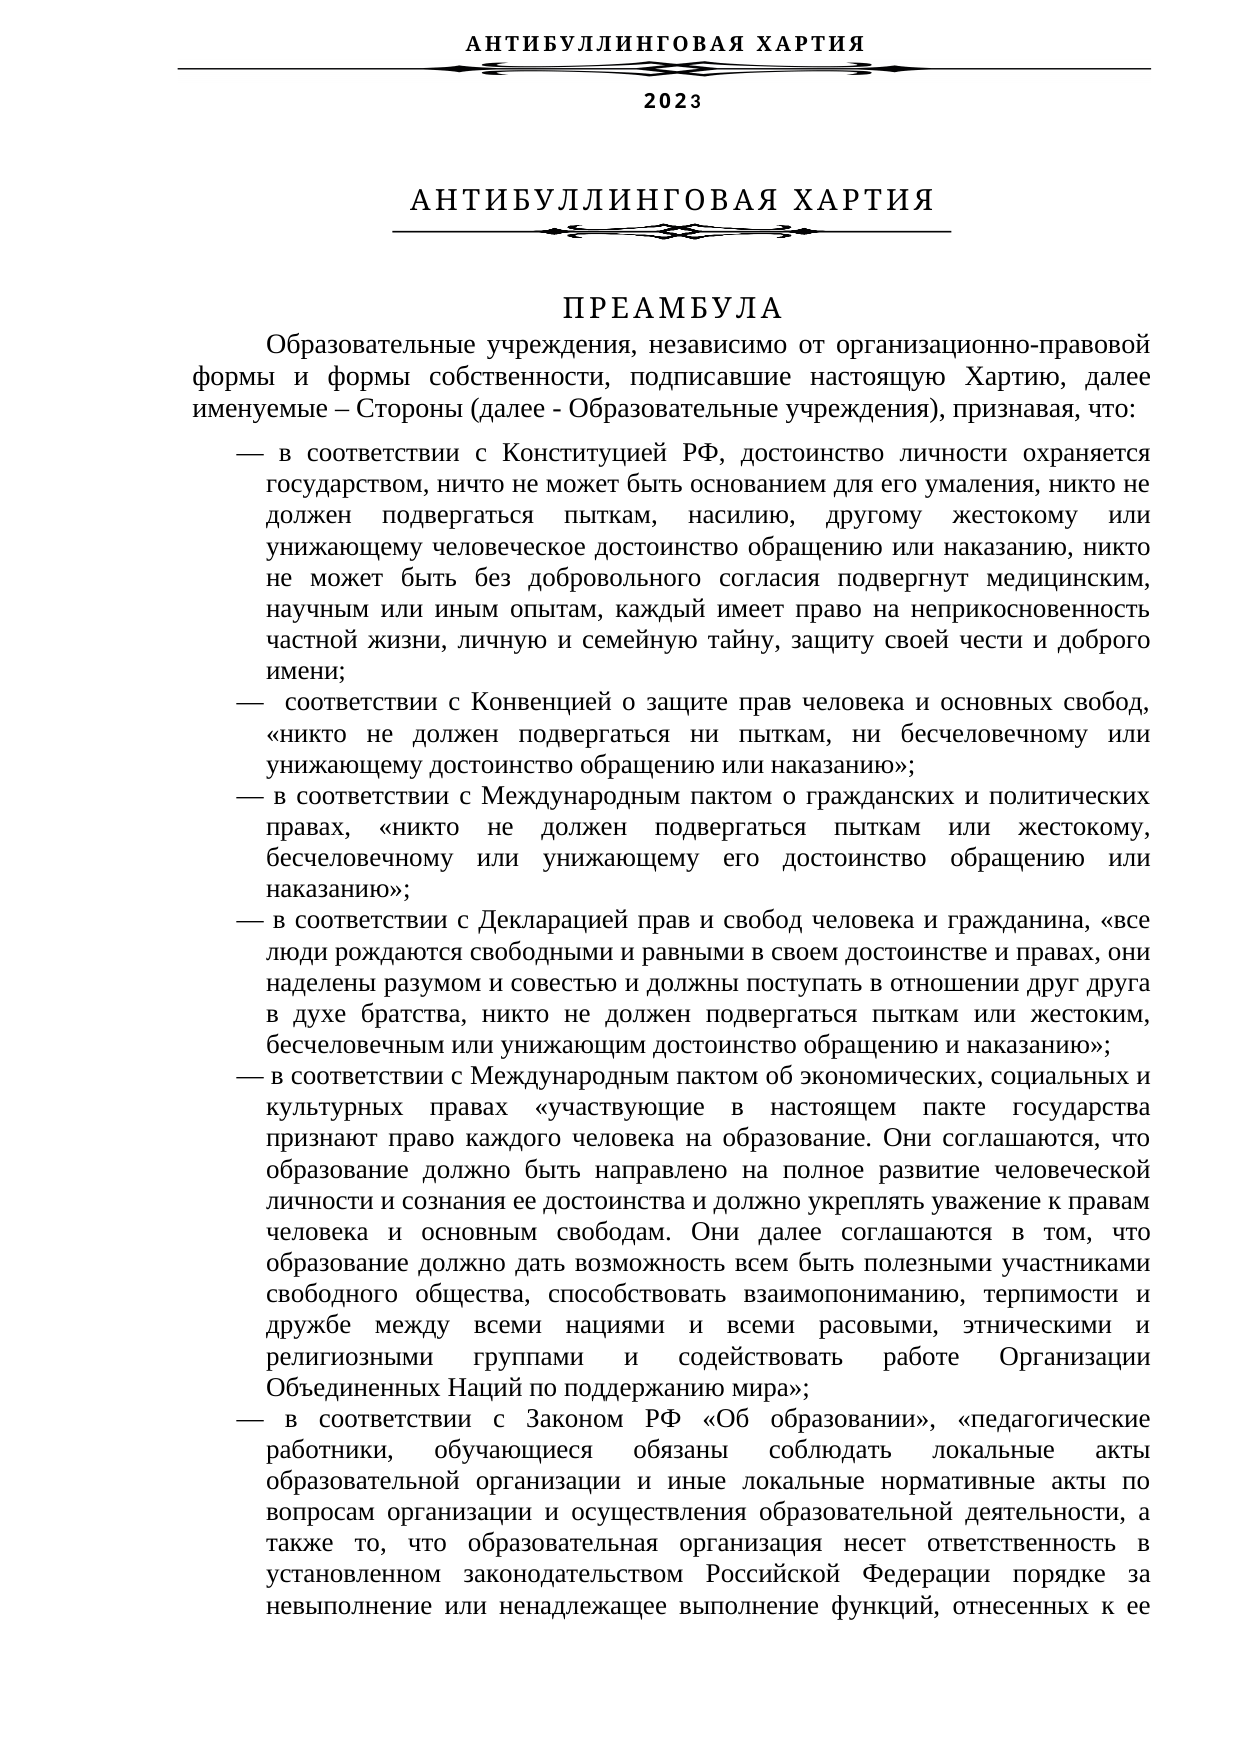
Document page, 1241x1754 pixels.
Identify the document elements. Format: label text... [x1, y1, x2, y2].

picture [392, 219, 952, 246]
text ПРЕАМБУЛА [192, 287, 1152, 327]
picture [177, 58, 1152, 83]
text Образовательные учреждения, независимо от организационно-правовой формы и формы собственности, подписавшие настоящую Хартию, далее именуемые – Стороны (далее - Образовательные учреждения), признавая, что: [192, 327, 1152, 424]
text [236, 1402, 1152, 1620]
text АНТИБУЛЛИНГОВАЯ ХАРТИЯ [192, 179, 1152, 219]
text — в соответствии с Международным пактом об экономических, социальных и культурных правах «участвующие в настоящем пакте государства признают право каждого человека на образование. Они соглашаются, что образование должно быть направлено на полное развитие человеческой личности и сознания ее достоинства и должно укреплять уважение к правам человека и основным свободам. Они далее соглашаются в том, что образование должно дать возможность всем быть полезными участниками свободного общества, способствовать взаимопониманию, терпимости и дружбе между всеми нациями и всеми расовыми, этническими и религиозными группами и содействовать работе Организации Объединенных Наций по поддержанию мира»; [236, 1059, 1152, 1402]
text — соответствии с Конвенцией о защите прав человека и основных свобод, «никто не должен подвергаться ни пыткам, ни бесчеловечному или унижающему достоинство обращению или наказанию»; [236, 686, 1152, 779]
text — в соответствии с Декларацией прав и свобод человека и гражданина, «все люди рождаются свободными и равными в своем достоинстве и правах, они наделены разумом и совестью и должны поступать в отношении друг друга в духе братства, никто не должен подвергаться пыткам или жестоким, бесчеловечным или унижающим достоинство обращению и наказанию»; [236, 903, 1152, 1059]
text — в соответствии с Конституцией РФ, достоинство личности охраняется государством, ничто не может быть основанием для его умаления, никто не должен подвергаться пыткам, насилию, другому жестокому или унижающему человеческое достоинство обращению или наказанию, никто не может быть без добровольного согласия подвергнут медицинским, научным или иным опытам, каждый имеет право на неприкосновенность частной жизни, личную и семейную тайну, защиту своей чести и доброго имени; [236, 436, 1152, 686]
text — в соответствии с Международным пактом о гражданских и политических правах, «никто не должен подвергаться пыткам или жестокому, бесчеловечному или унижающему его достоинство обращению или наказанию»; [236, 779, 1152, 903]
